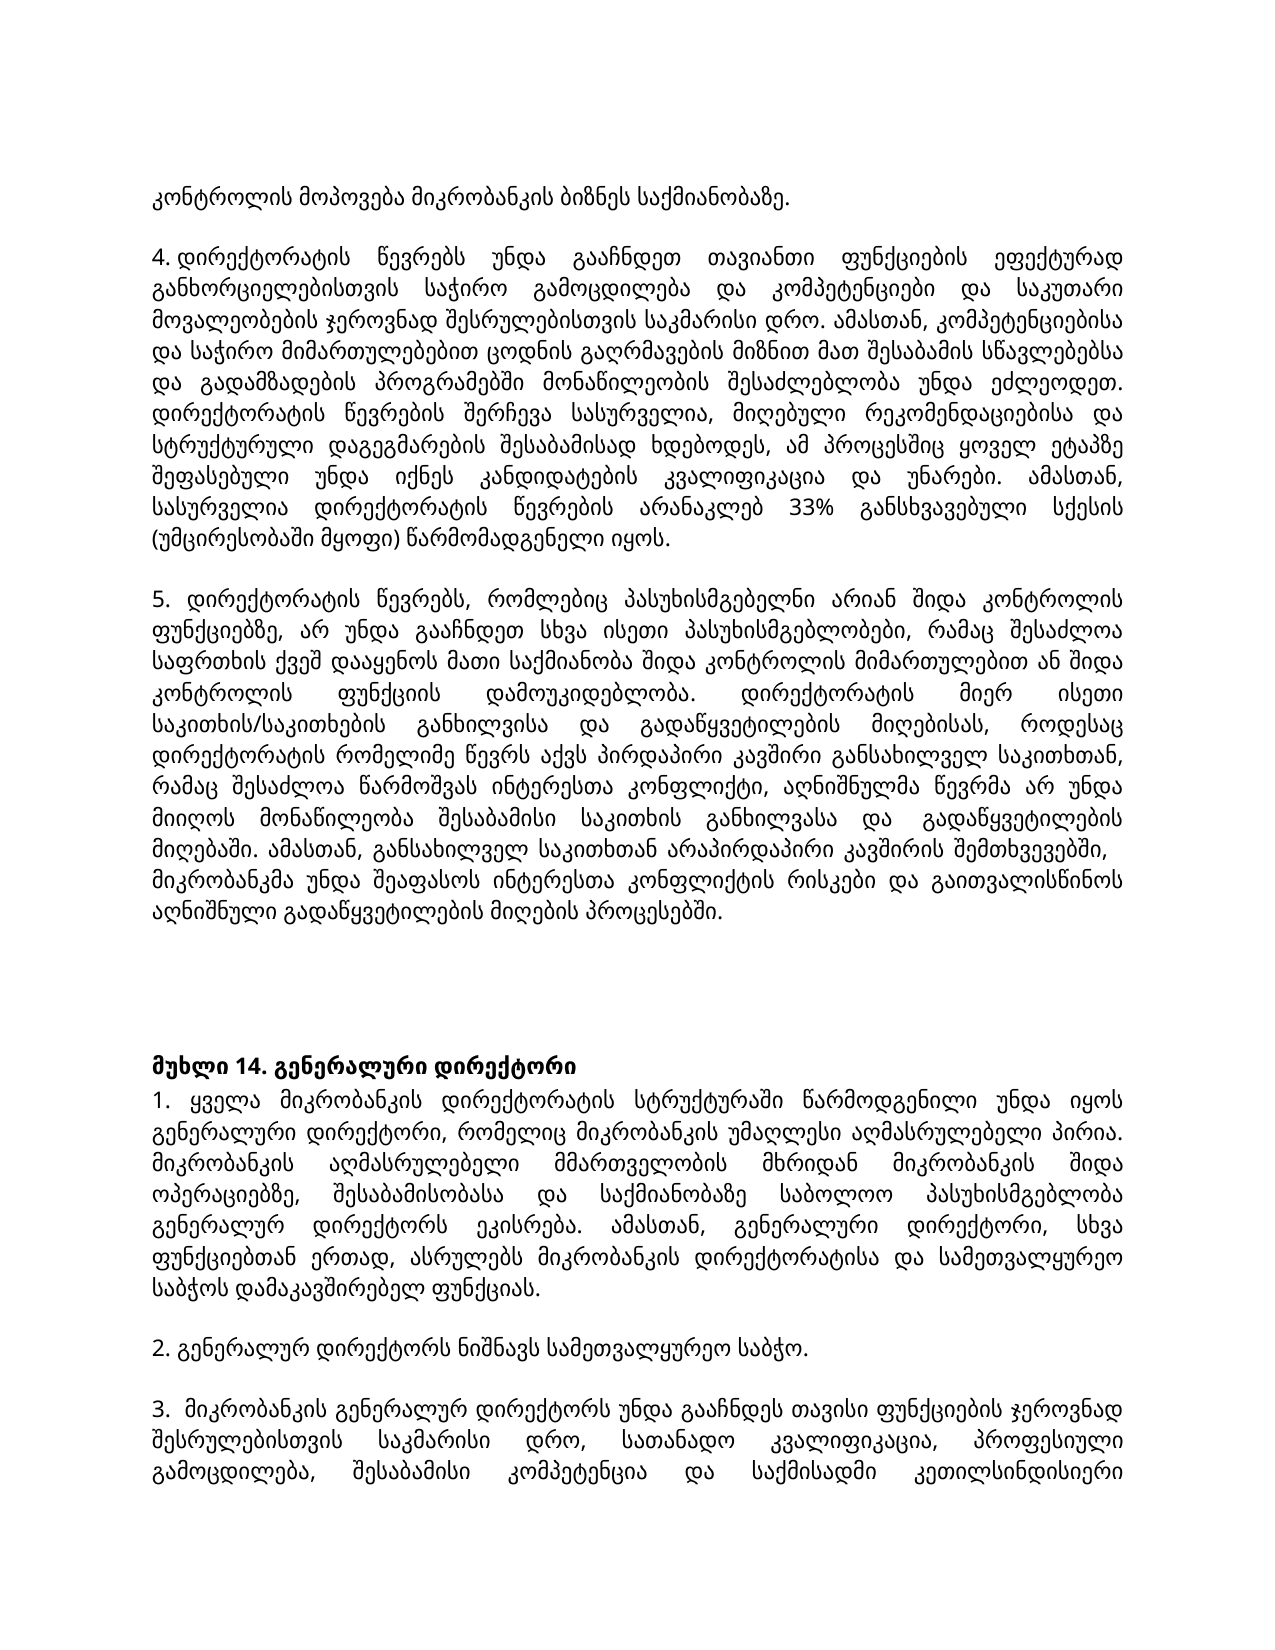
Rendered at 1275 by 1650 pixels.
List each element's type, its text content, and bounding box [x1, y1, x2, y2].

table_header მუხლი 14. გენერალური დირექტორი [150, 1049, 1125, 1083]
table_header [150, 1083, 1125, 1488]
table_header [150, 150, 1125, 988]
